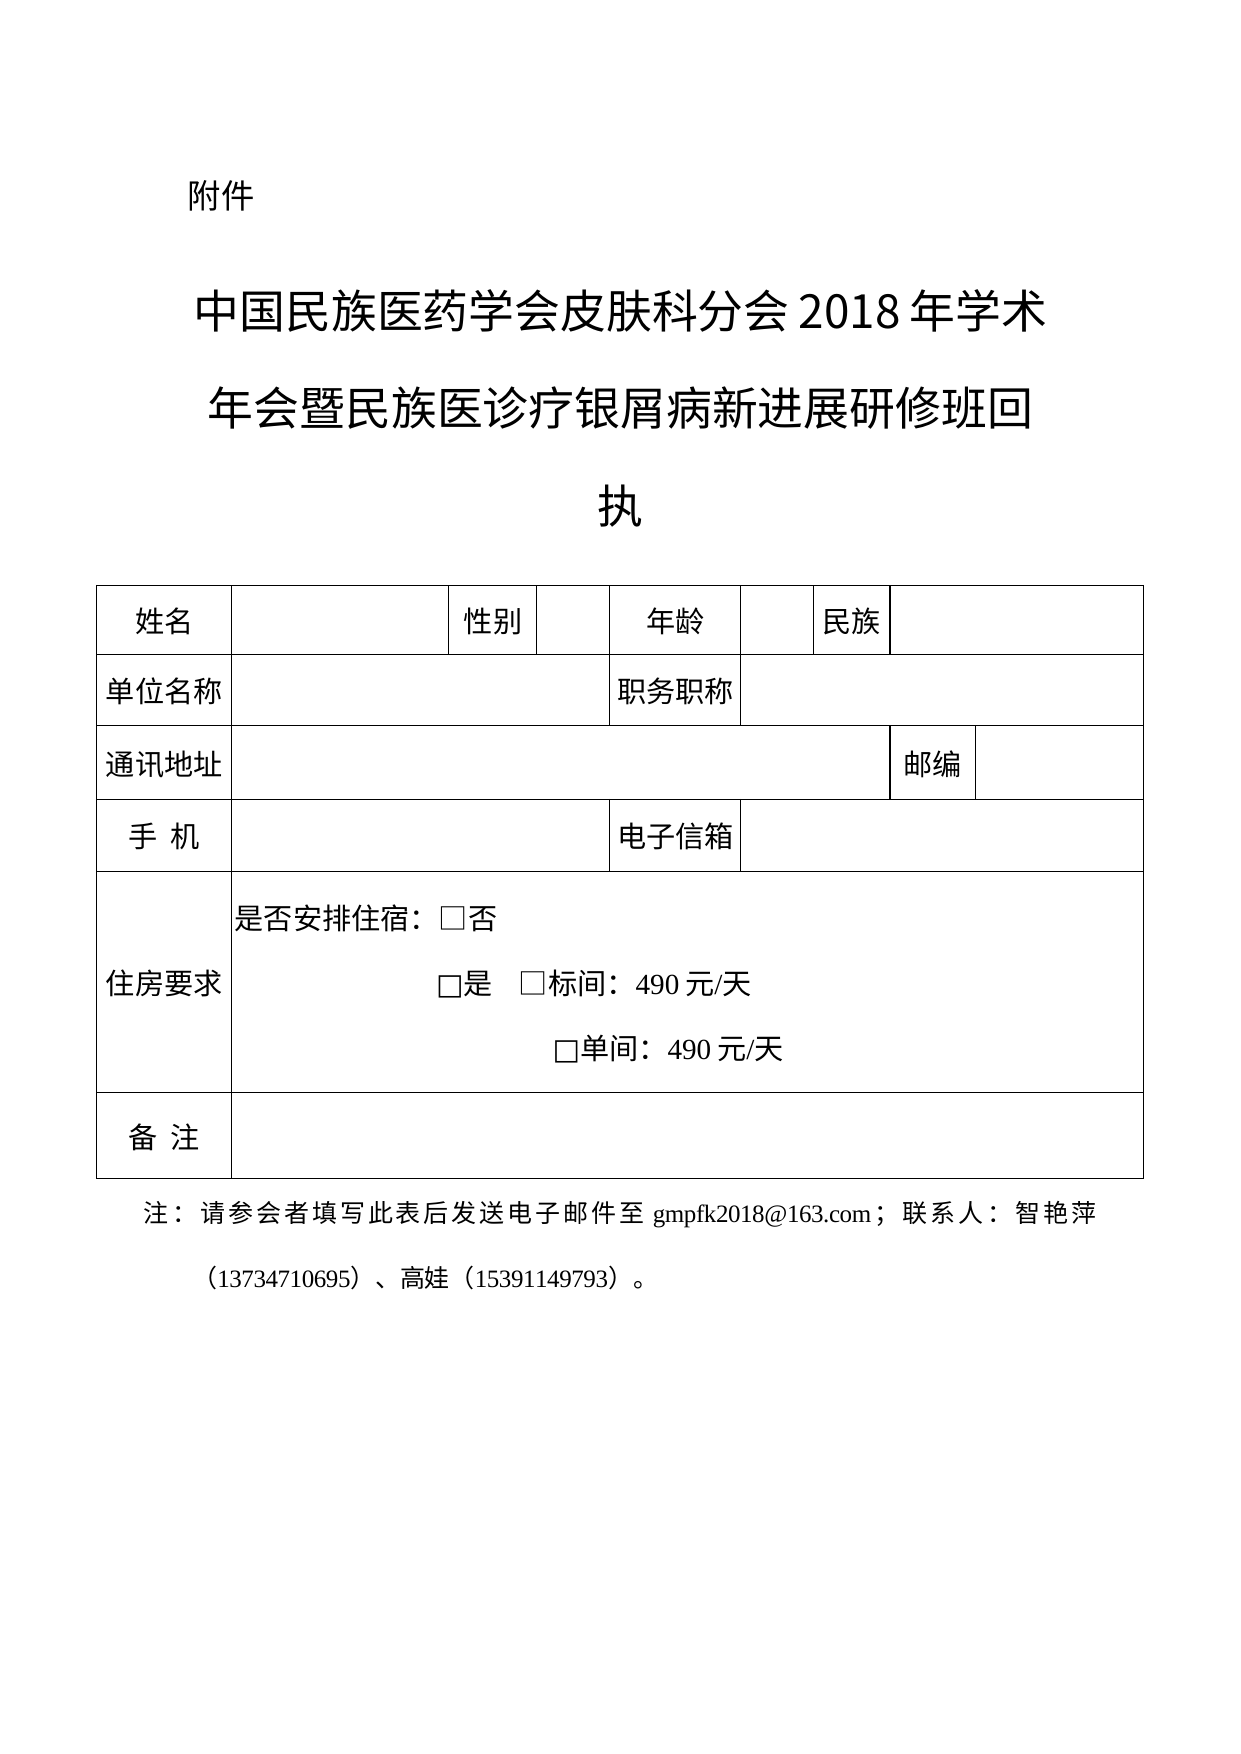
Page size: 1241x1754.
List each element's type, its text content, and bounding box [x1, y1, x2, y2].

table_cell [232, 1093, 1143, 1178]
text 附件 [187, 162, 1053, 227]
table_cell [741, 800, 1143, 871]
table_cell 通讯地址 [97, 726, 231, 799]
table_header [891, 586, 1143, 654]
table_cell 手 机 [97, 800, 231, 871]
table_header [232, 586, 448, 654]
table_header 民族 [814, 586, 889, 654]
table_cell 备 注 [97, 1093, 231, 1178]
text 注：请参会者填写此表后发送电子邮件至gmpfk2018@163.com；联系人：智艳萍（13734710695）、高娃（15391149793）。 [144, 1179, 1096, 1309]
table_cell 住房要求 [97, 872, 231, 1092]
text 中国民族医药学会皮肤科分会2018年学术年会暨民族医诊疗银屑病新进展研修班回执 [187, 259, 1053, 552]
table_cell [232, 726, 889, 799]
table_cell [232, 655, 609, 725]
table_cell 职务职称 [610, 655, 740, 725]
table_header 年龄 [610, 586, 740, 654]
table_cell 电子信箱 [610, 800, 740, 871]
table_cell 邮编 [891, 726, 975, 799]
table_cell [232, 800, 609, 871]
table_header 姓名 [97, 586, 231, 654]
table_cell 是否安排住宿：□否 □是 □标间：490元/天 □单间：490元/天 [232, 872, 1143, 1092]
table_cell 单位名称 [97, 655, 231, 725]
table_header [537, 586, 609, 654]
table_cell [741, 655, 1143, 725]
table_cell [976, 726, 1143, 799]
table_header 性别 [449, 586, 536, 654]
table_header [741, 586, 813, 654]
